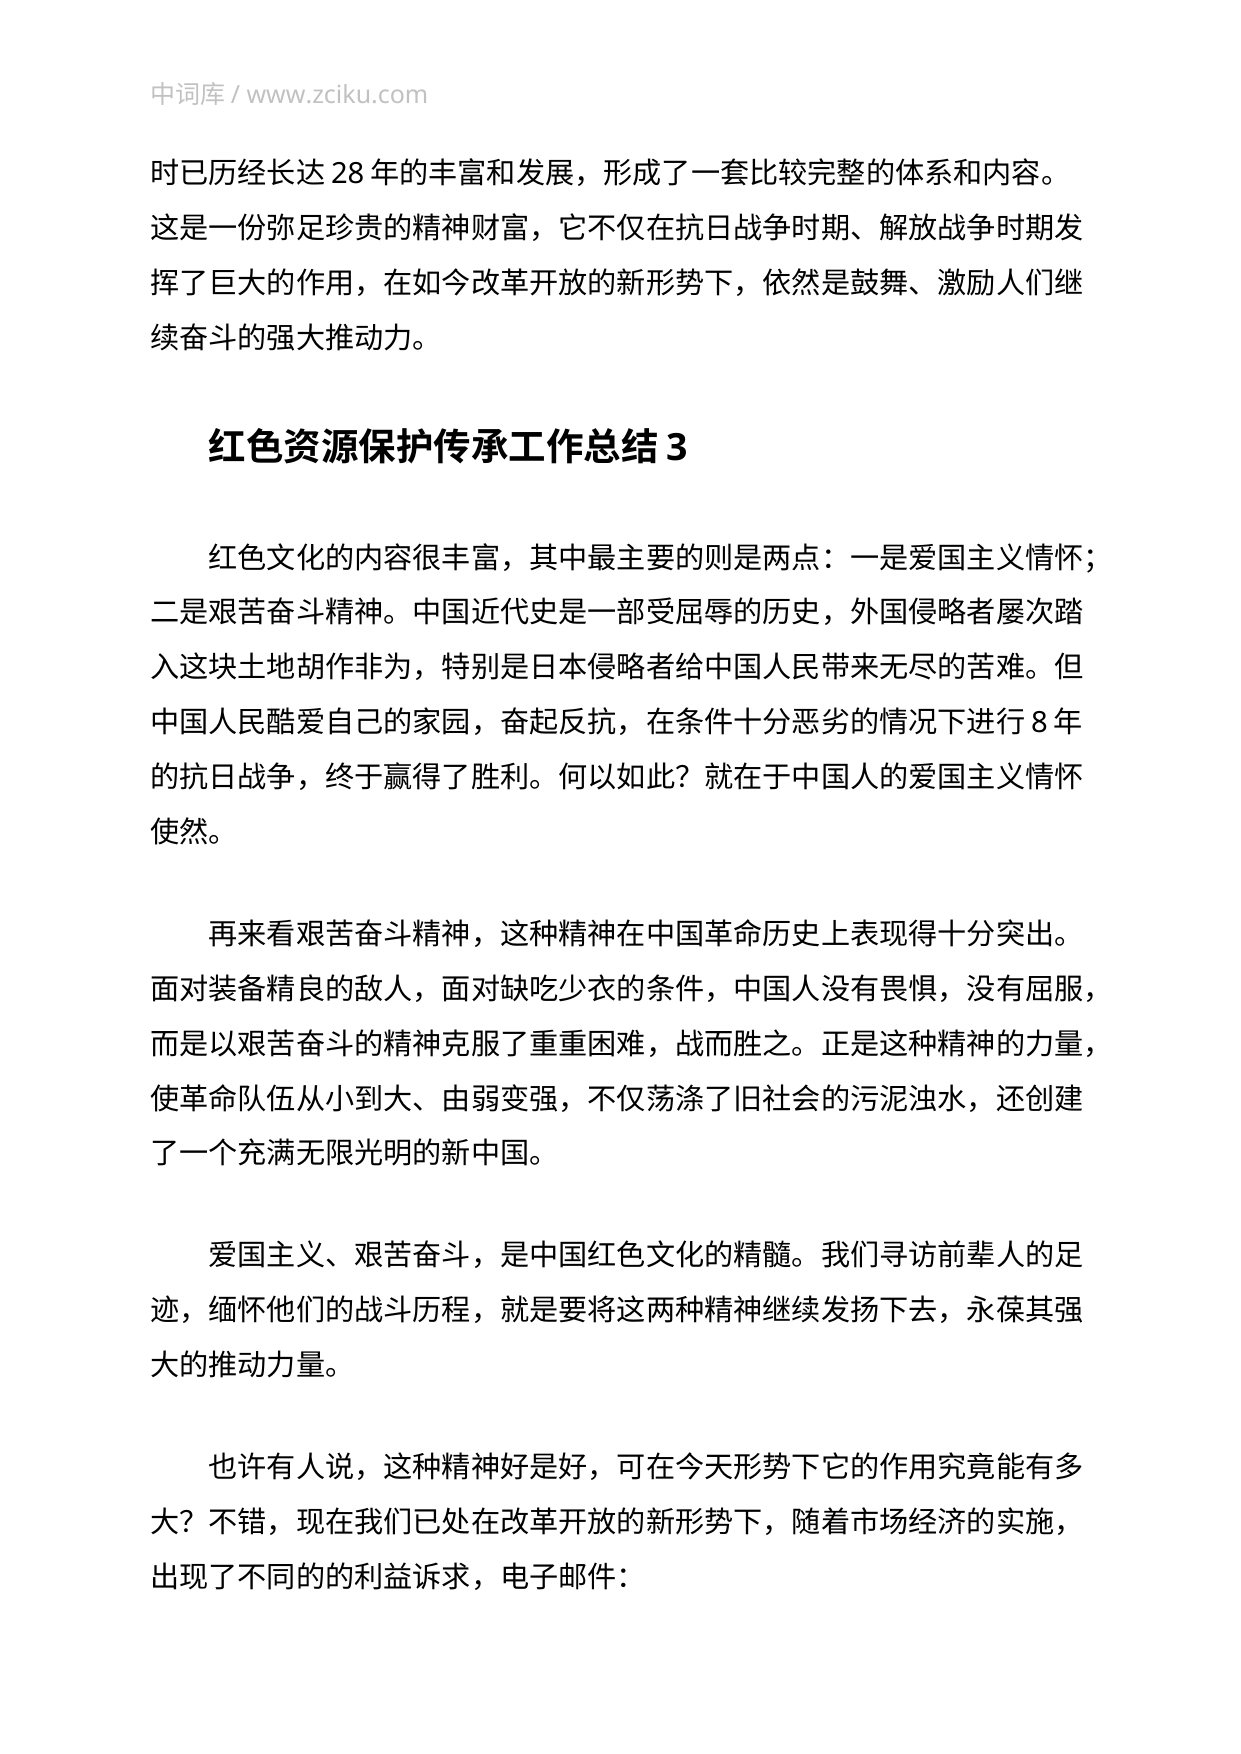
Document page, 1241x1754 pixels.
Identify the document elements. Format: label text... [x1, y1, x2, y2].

text 红色文化的内容很丰富，其中最主要的则是两点：一是爱国主义情怀；二是艰苦奋斗精神。中国近代史是一部受屈辱的历史，外国侵略者屡次踏入这块土地胡作非为，特别是日本侵略者给中国人民带来无尽的苦难。但中国人民酷爱自己的家园，奋起反抗，在条件十分恶劣的情况下进行8年的抗日战争，终于赢得了胜利。何以如此？就在于中国人的爱国主义情怀使然。 [150, 534, 1090, 851]
text 再来看艰苦奋斗精神，这种精神在中国革命历史上表现得十分突出。面对装备精良的敌人，面对缺吃少衣的条件，中国人没有畏惧，没有屈服，而是以艰苦奋斗的精神克服了重重困难，战而胜之。正是这种精神的力量，使革命队伍从小到大、由弱变强，不仅荡涤了旧社会的污泥浊水，还创建了一个充满无限光明的新中国。 [150, 911, 1090, 1172]
text 红色资源保护传承工作总结3 [150, 417, 1090, 471]
text 爱国主义、艰苦奋斗，是中国红色文化的精髓。我们寻访前辈人的足迹，缅怀他们的战斗历程，就是要将这两种精神继续发扬下去，永葆其强大的推动力量。 [150, 1232, 1090, 1384]
text 也许有人说，这种精神好是好，可在今天形势下它的作用究竟能有多大？不错，现在我们已处在改革开放的新形势下，随着市场经济的实施，出现了不同的的利益诉求，电子邮件： [150, 1443, 1090, 1596]
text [150, 150, 1090, 357]
